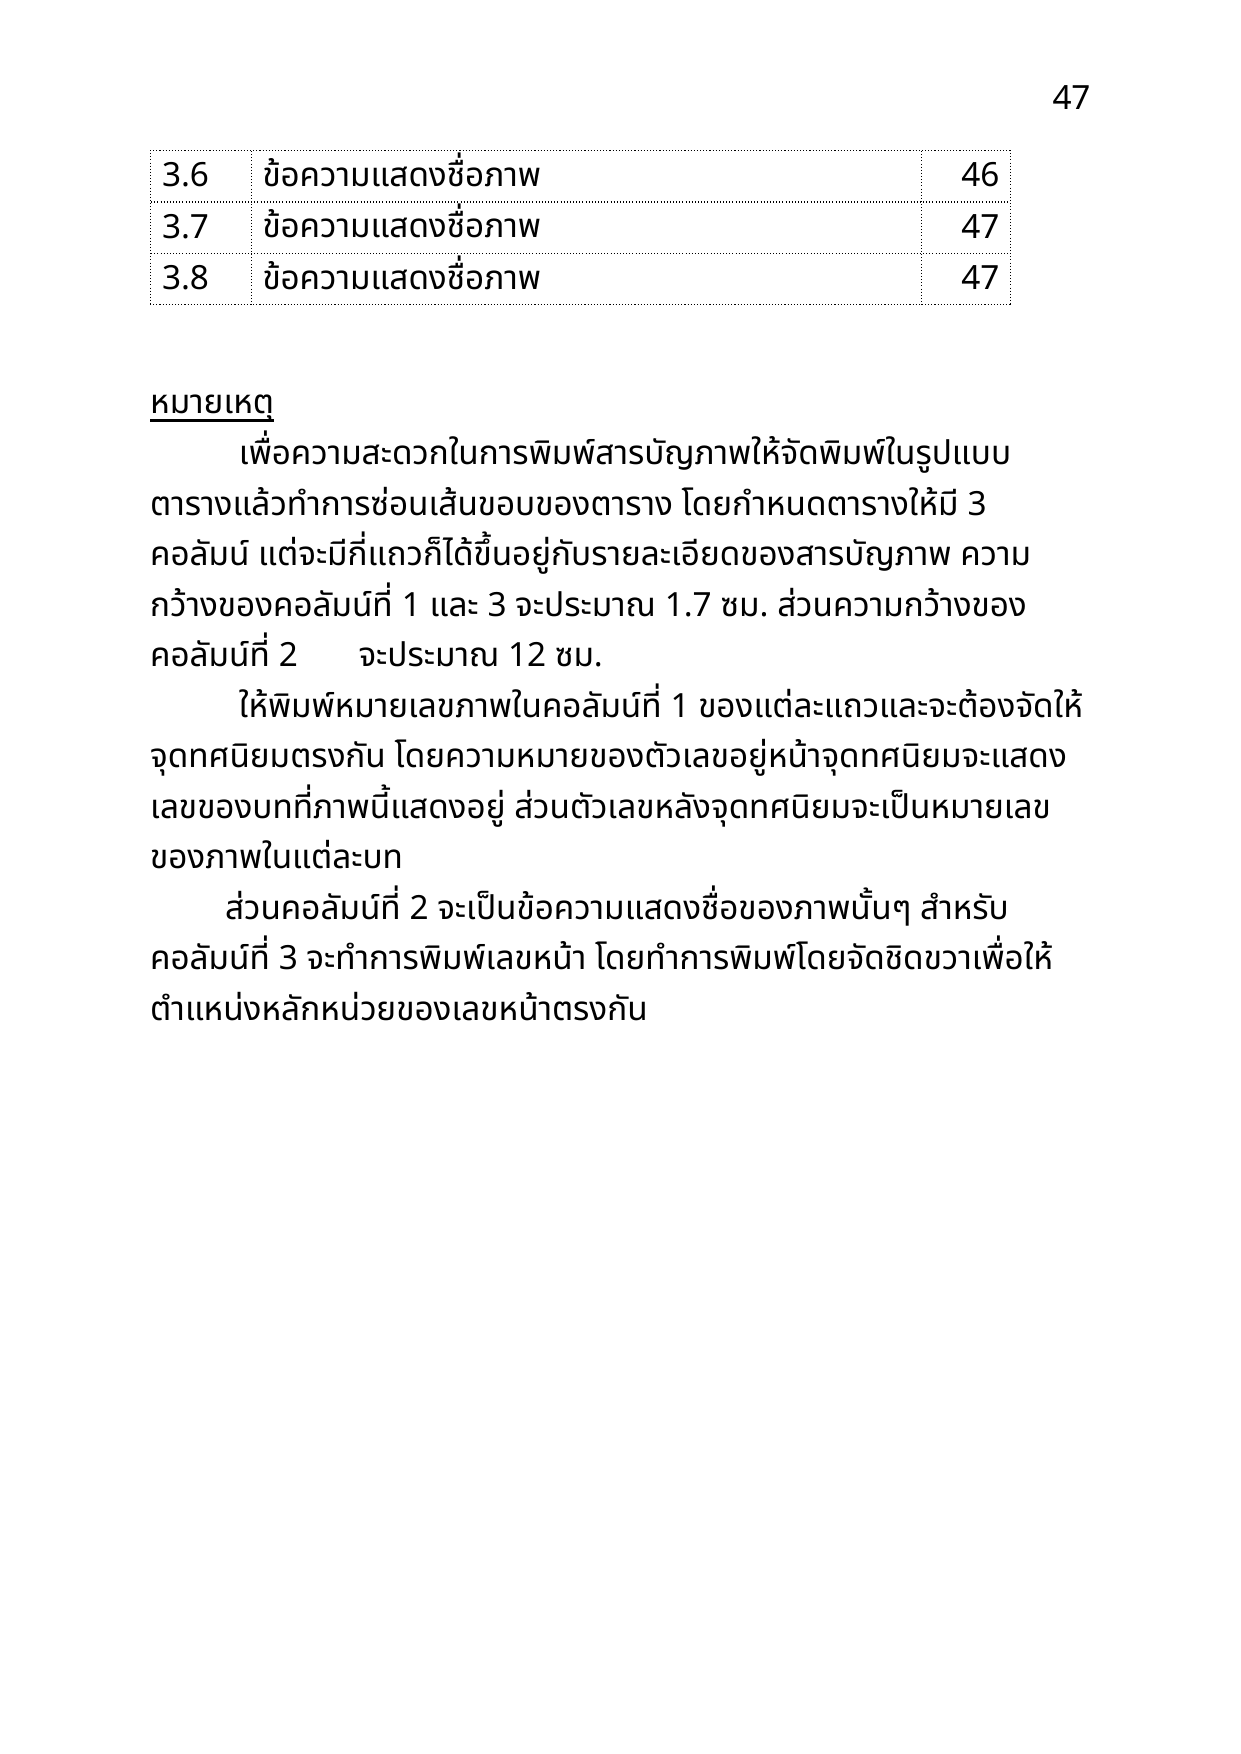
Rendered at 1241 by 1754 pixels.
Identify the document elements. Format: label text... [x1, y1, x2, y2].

text ส่วนคอลัมน์ที่ 2 จะเป็นข้อความแสดงชื่อของภาพนั้นๆ สำหรับคอลัมน์ที่ 3 จะทำการพิมพ์เลขหน้า โดยทำการพิมพ์โดยจัดชิดขวาเพื่อให้ตำแหน่งหลักหน่วยของเลขหน้าตรงกัน [150, 883, 1090, 1035]
text หมายเหตุ [150, 378, 1090, 429]
table_cell 46 [922, 150, 1011, 201]
table_cell 47 [922, 201, 1011, 253]
text เพื่อความสะดวกในการพิมพ์สารบัญภาพให้จัดพิมพ์ในรูปแบบตารางแล้วทำการซ่อนเส้นขอบของตาราง โดยกำหนดตารางให้มี 3 คอลัมน์ แต่จะมีกี่แถวก็ได้ขึ้นอยู่กับรายละเอียดของสารบัญภาพ ความกว้างของคอลัมน์ที่ 1 และ 3 จะประมาณ 1.7 ซม. ส่วนความกว้างของคอลัมน์ที่ 2 จะประมาณ 12 ซม. [150, 429, 1090, 682]
table_cell 3.6 [151, 150, 251, 201]
table_cell ข้อความแสดงชื่อภาพ [251, 201, 922, 253]
table_cell 3.8 [151, 253, 251, 304]
table_cell ข้อความแสดงชื่อภาพ [251, 253, 922, 304]
table_cell ข้อความแสดงชื่อภาพ [251, 150, 922, 201]
table_cell 47 [922, 253, 1011, 304]
text ให้พิมพ์หมายเลขภาพในคอลัมน์ที่ 1 ของแต่ละแถวและจะต้องจัดให้จุดทศนิยมตรงกัน โดยความหมายของตัวเลขอยู่หน้าจุดทศนิยมจะแสดงเลขของบทที่ภาพนี้แสดงอยู่ ส่วนตัวเลขหลังจุดทศนิยมจะเป็นหมายเลขของภาพในแต่ละบท [150, 682, 1090, 883]
table_cell 3.7 [151, 201, 251, 253]
